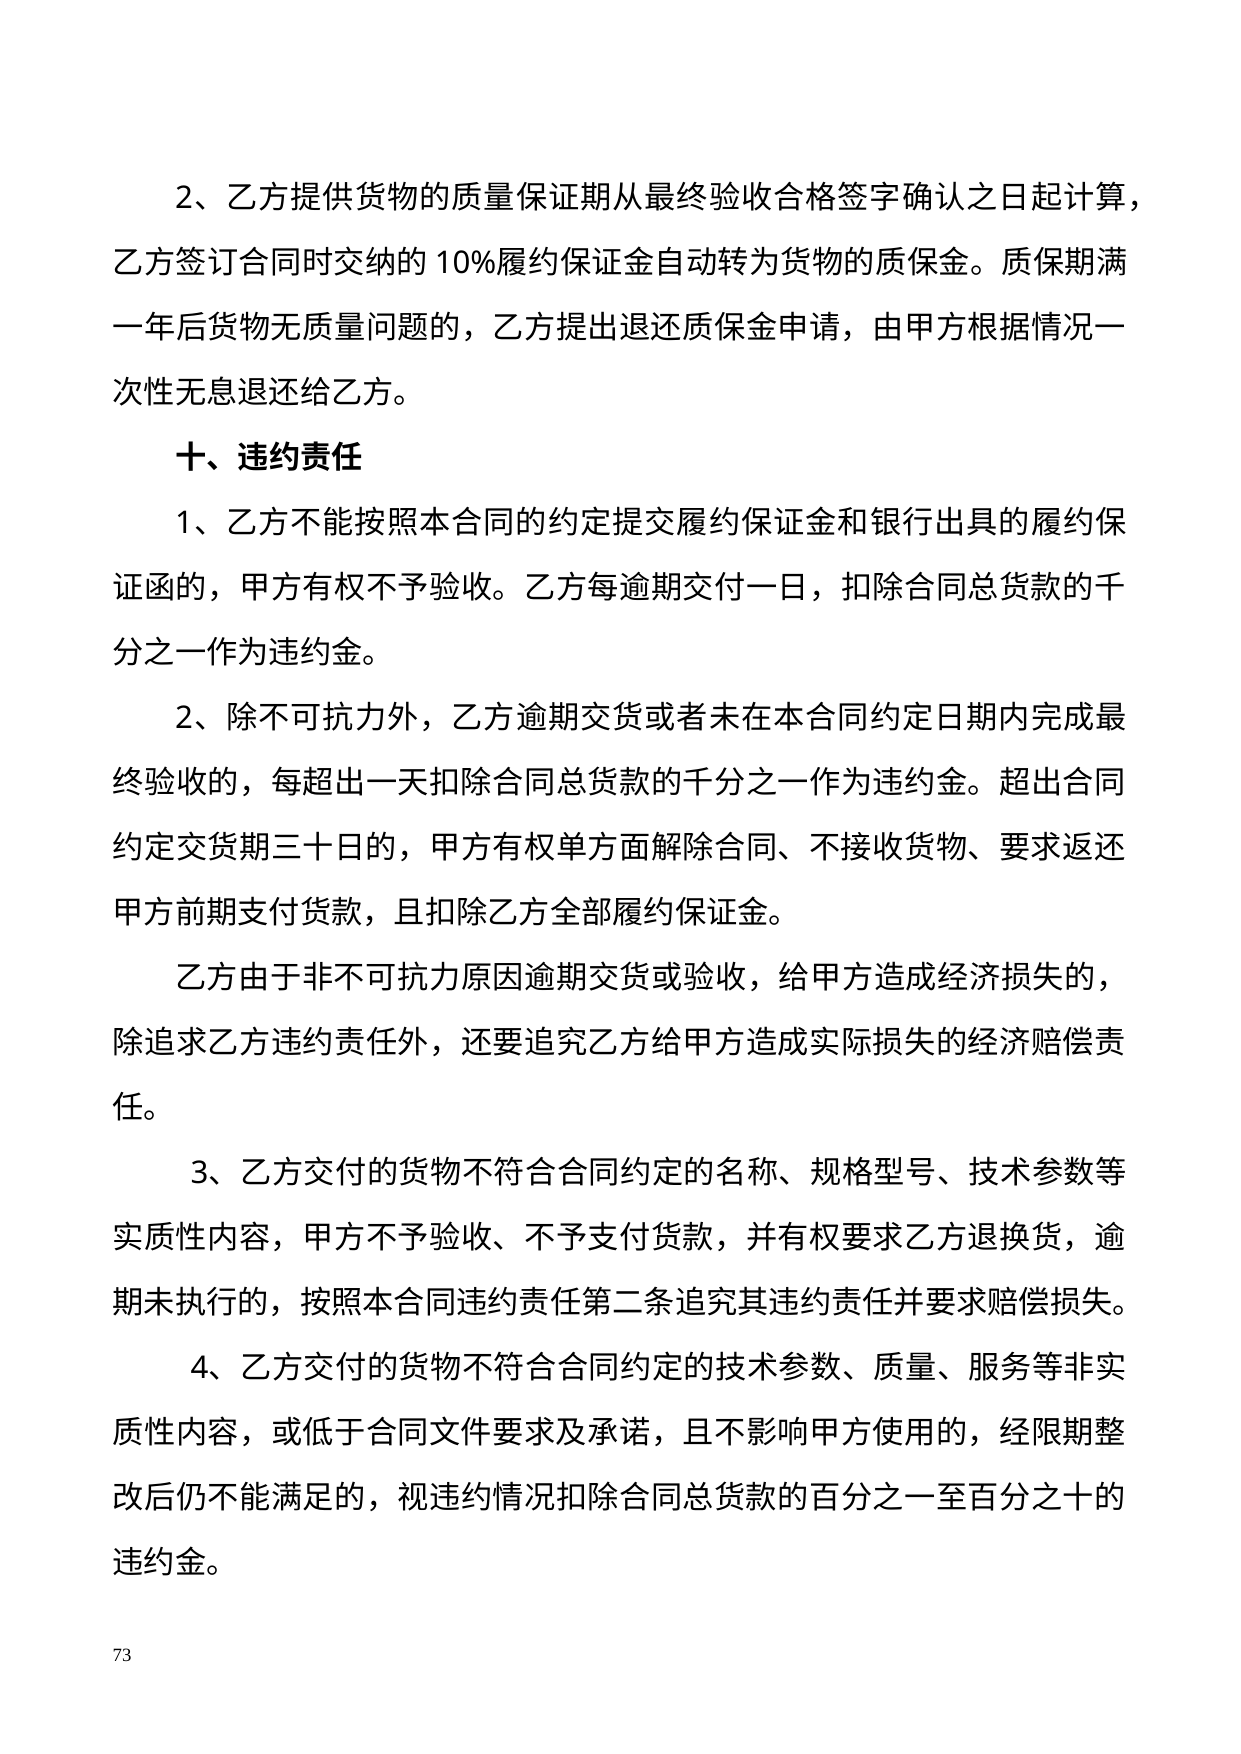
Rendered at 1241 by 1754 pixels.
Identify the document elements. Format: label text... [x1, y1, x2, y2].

text 2、乙方提供货物的质量保证期从最终验收合格签字确认之日起计算，乙方签订合同时交纳的10%履约保证金自动转为货物的质保金。质保期满一年后货物无质量问题的，乙方提出退还质保金申请，由甲方根据情况一次性无息退还给乙方。 [112, 162, 1128, 422]
text 1、乙方不能按照本合同的约定提交履约保证金和银行出具的履约保证函的，甲方有权不予验收。乙方每逾期交付一日，扣除合同总货款的千分之一作为违约金。 [112, 487, 1128, 682]
text 3、乙方交付的货物不符合合同约定的名称、规格型号、技术参数等实质性内容，甲方不予验收、不予支付货款，并有权要求乙方退换货，逾期未执行的，按照本合同违约责任第二条追究其违约责任并要求赔偿损失。 [112, 1137, 1128, 1332]
text 4、乙方交付的货物不符合合同约定的技术参数、质量、服务等非实质性内容，或低于合同文件要求及承诺，且不影响甲方使用的，经限期整改后仍不能满足的，视违约情况扣除合同总货款的百分之一至百分之十的违约金。 [112, 1332, 1128, 1592]
text 十、违约责任 [112, 422, 1128, 487]
text 乙方由于非不可抗力原因逾期交货或验收，给甲方造成经济损失的，除追求乙方违约责任外，还要追究乙方给甲方造成实际损失的经济赔偿责任。 [112, 942, 1128, 1137]
text 2、除不可抗力外，乙方逾期交货或者未在本合同约定日期内完成最终验收的，每超出一天扣除合同总货款的千分之一作为违约金。超出合同约定交货期三十日的，甲方有权单方面解除合同、不接收货物、要求返还甲方前期支付货款，且扣除乙方全部履约保证金。 [112, 682, 1128, 942]
